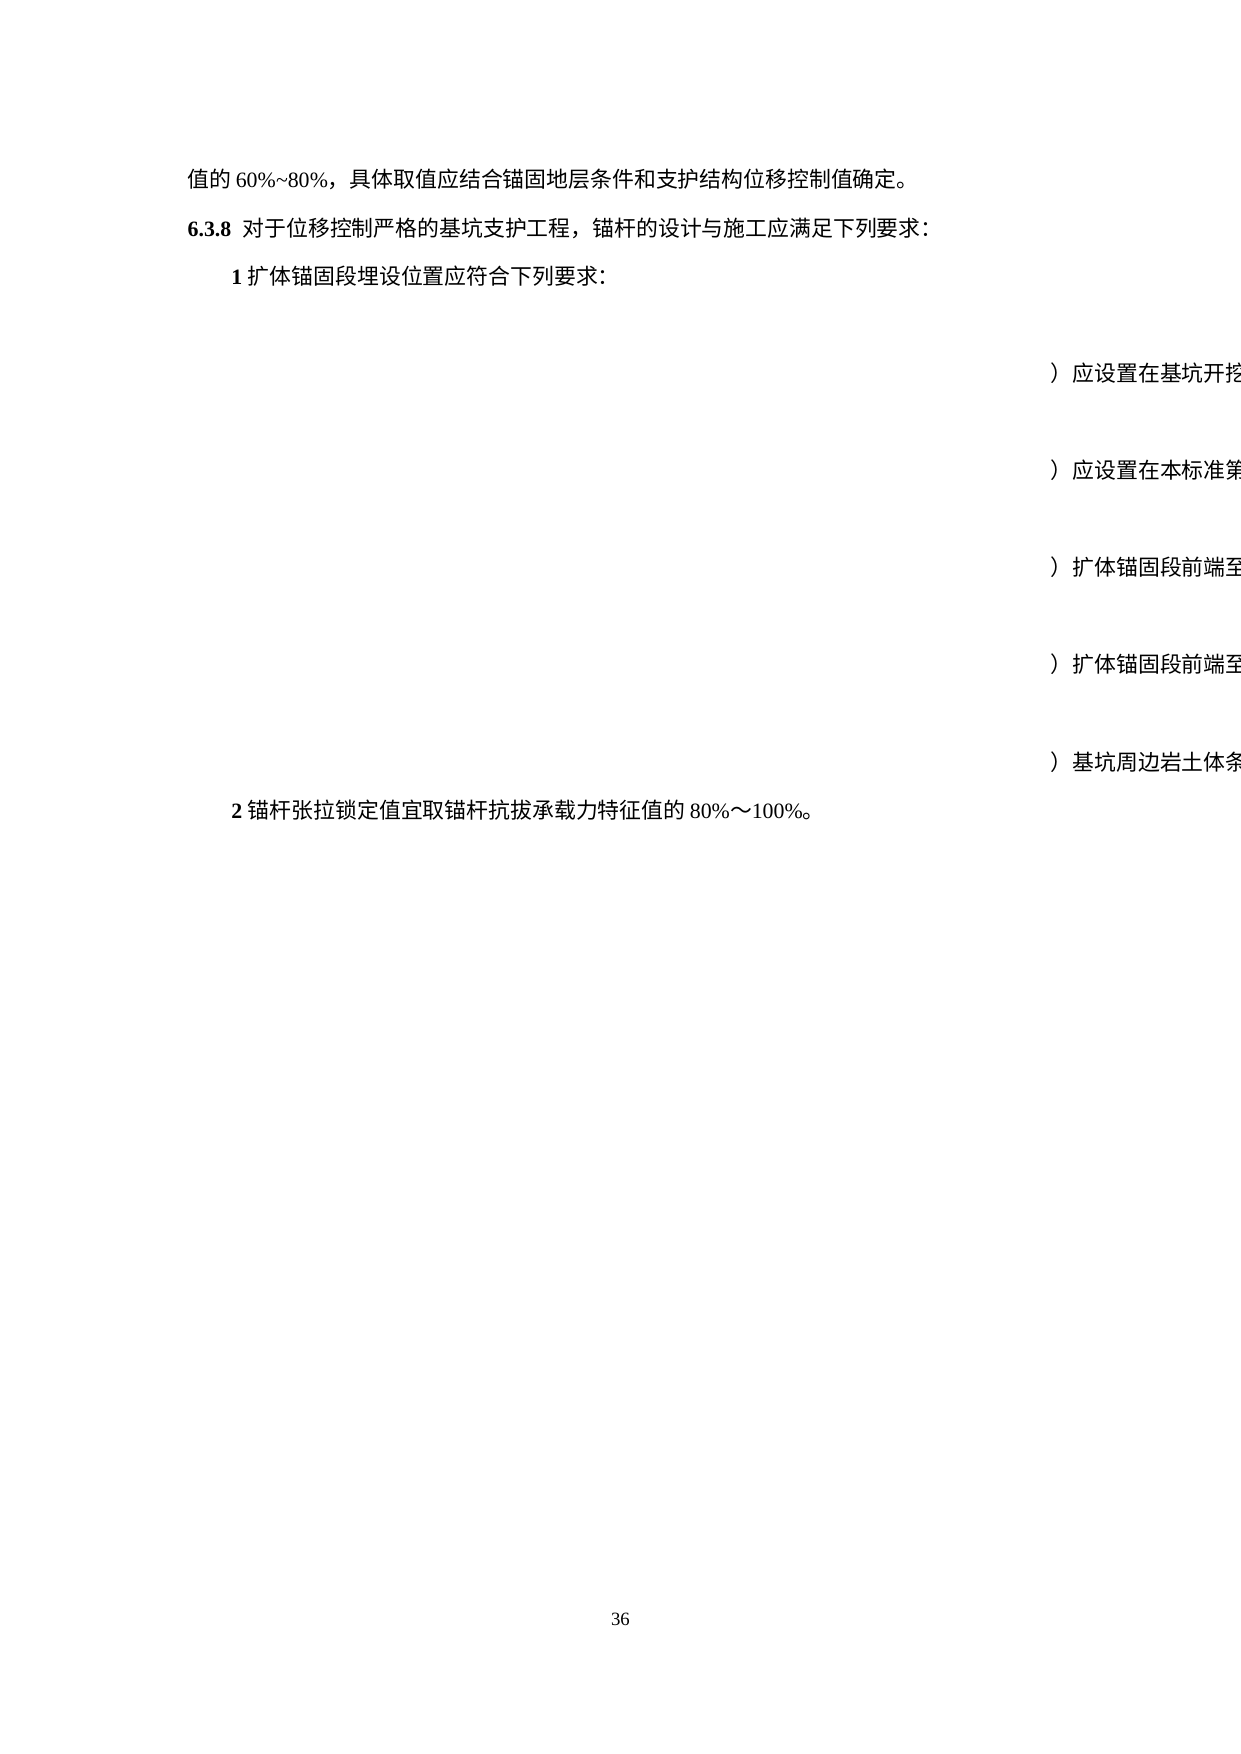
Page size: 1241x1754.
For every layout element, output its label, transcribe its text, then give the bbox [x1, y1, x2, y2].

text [187, 162, 1053, 194]
text 3）扩体锚固段前端至孔口之间如存在软弱土层，扩体锚固段前端至软弱土层的距离应不小于3m； [1050, 501, 1240, 582]
text 2）应设置在本标准第6.3.2条规定的岩土层中： [1050, 404, 1240, 485]
text 2 锚杆张拉锁定值宜取锚杆抗拔承载力特征值的80%～100%。 [231, 792, 1053, 825]
text 5）基坑周边岩土体条件较差时，扩体锚固段宜设置在基坑开挖面以下的岩土层中。 [1050, 695, 1240, 777]
text 4）扩体锚固段前端至潜在滑移面的距离应不小于6m； [1050, 598, 1240, 679]
text 1）应设置在基坑开挖影响范围之外的稳定岩土层中； [1050, 307, 1240, 388]
text 6.3.8 对于位移控制严格的基坑支护工程，锚杆的设计与施工应满足下列要求： [187, 210, 1053, 243]
text 1 扩体锚固段埋设位置应符合下列要求： [231, 259, 1053, 291]
